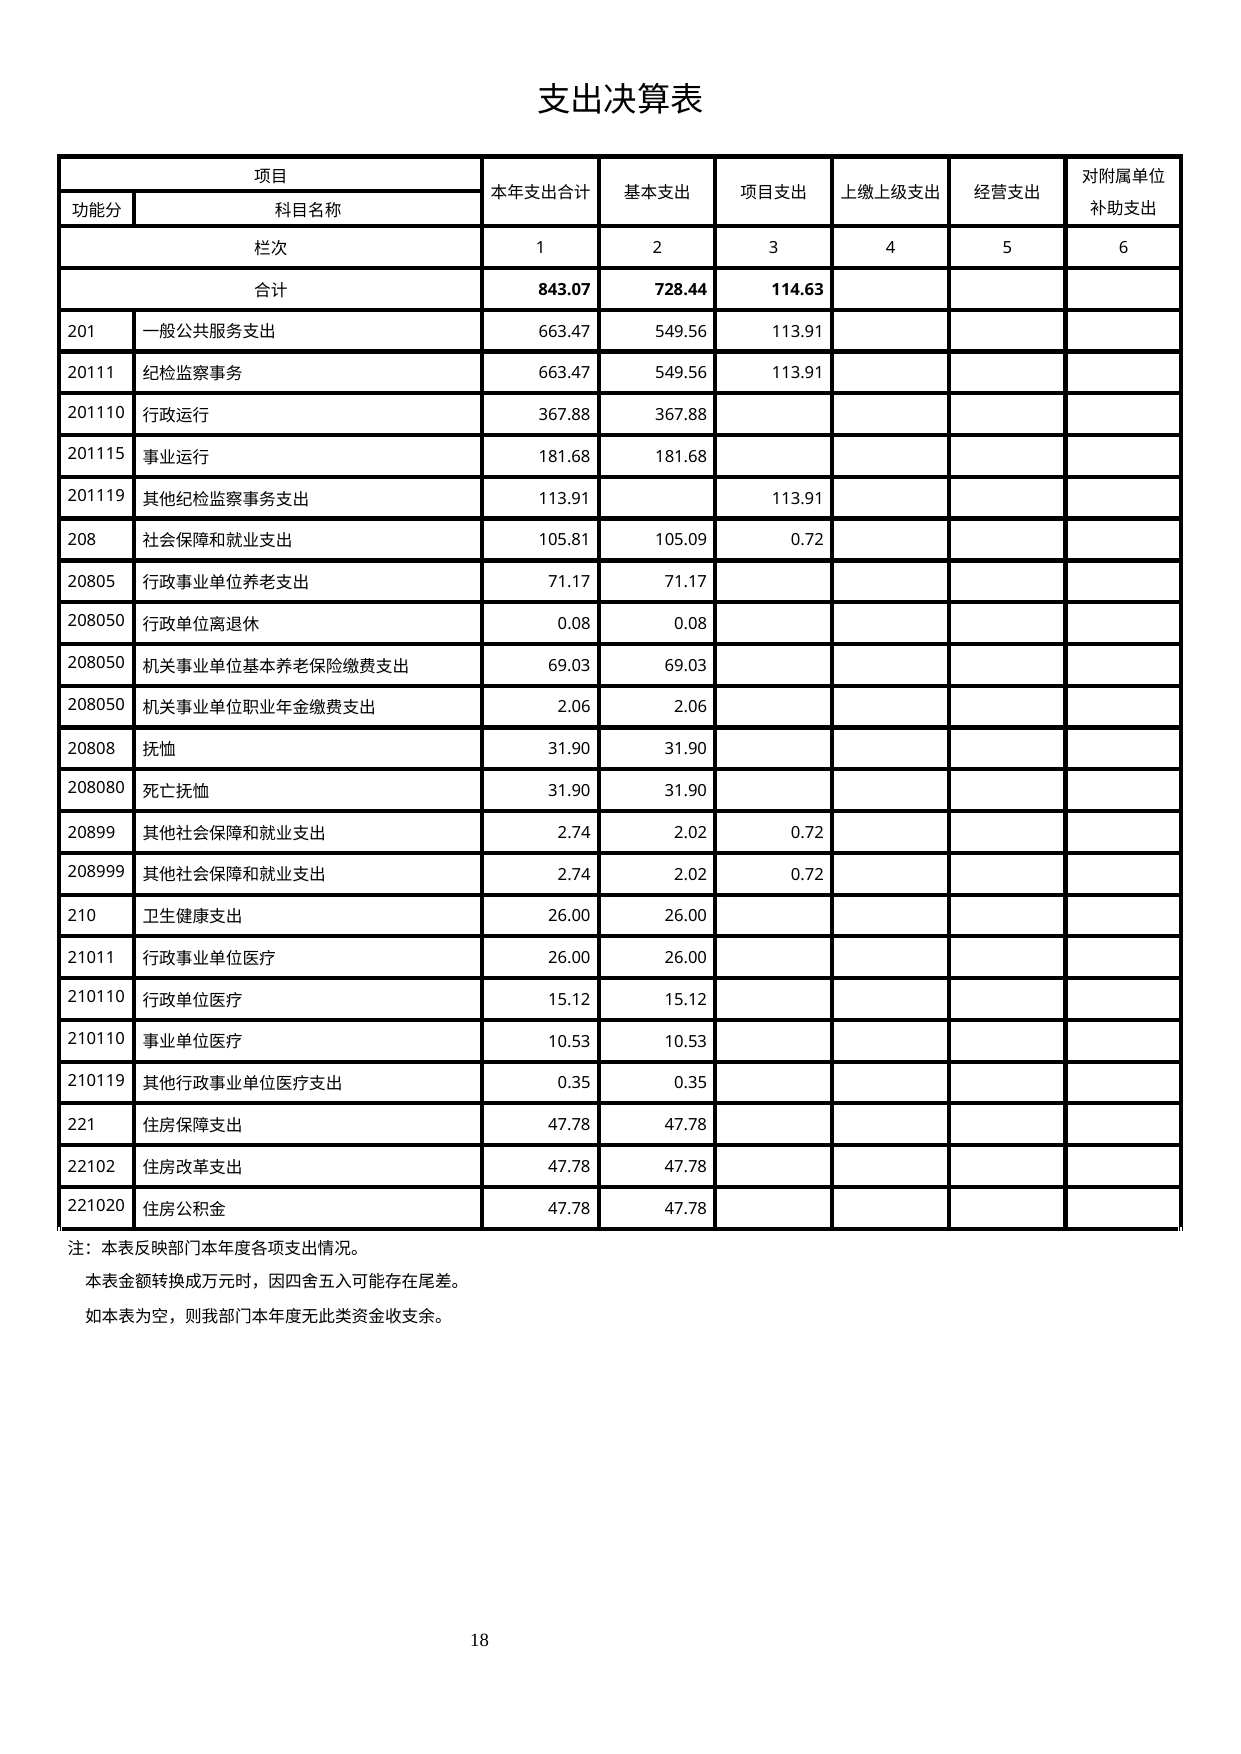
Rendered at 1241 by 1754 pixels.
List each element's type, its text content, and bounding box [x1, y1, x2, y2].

table_cell 26.00 [601, 897, 713, 934]
table_cell 10.53 [601, 1022, 713, 1059]
table_cell [1068, 730, 1179, 767]
table_cell [1068, 395, 1179, 433]
table_cell 549.56 [601, 312, 713, 349]
table_cell 2101199 [61, 1064, 132, 1101]
text 支出决算表 [59, 64, 1181, 129]
table_header 项目 [61, 159, 480, 189]
table_cell [1068, 563, 1179, 600]
table_cell [951, 1022, 1063, 1059]
table_cell [717, 646, 830, 683]
table_cell 181.68 [484, 437, 597, 475]
table_cell 10.53 [484, 1022, 597, 1059]
table_cell 2.02 [601, 855, 713, 892]
table_cell 事业单位医疗 [136, 1022, 480, 1059]
table_cell [717, 1147, 830, 1185]
table_cell 2.02 [601, 813, 713, 851]
table_header 经营支出 [951, 159, 1063, 224]
table_cell 2011101 [61, 395, 132, 433]
table_cell [1068, 270, 1179, 308]
table_cell 住房改革支出 [136, 1147, 480, 1185]
table_cell 15.12 [601, 980, 713, 1018]
table_cell 2101101 [61, 980, 132, 1018]
table_cell 0.08 [601, 604, 713, 642]
table_cell 2.06 [484, 688, 597, 725]
table_cell 105.81 [484, 521, 597, 558]
table_cell [834, 395, 947, 433]
table_cell [834, 646, 947, 683]
table_cell 47.78 [484, 1147, 597, 1185]
table_cell [1068, 646, 1179, 683]
table_cell 113.91 [717, 479, 830, 516]
table_cell 行政运行 [136, 395, 480, 433]
table_cell 其他社会保障和就业支出 [136, 855, 480, 892]
table_cell [834, 270, 947, 308]
table_cell 47.78 [484, 1105, 597, 1143]
table_cell [1068, 1189, 1179, 1227]
table_cell 2011150 [61, 437, 132, 475]
table_cell 15.12 [484, 980, 597, 1018]
table_cell 549.56 [601, 354, 713, 391]
table_cell [951, 521, 1063, 558]
table_cell 0.08 [484, 604, 597, 642]
table_cell [834, 897, 947, 934]
table_cell 2080801 [61, 771, 132, 809]
table_cell 科目名称 [136, 193, 480, 224]
table_cell 2080505 [61, 646, 132, 683]
table_cell 注：本表反映部门本年度各项支出情况。 [60, 1227, 1180, 1261]
table_cell [834, 730, 947, 767]
table_cell [717, 1105, 830, 1143]
table_cell [834, 1064, 947, 1101]
table_cell 一般公共服务支出 [136, 312, 480, 349]
table_cell [717, 980, 830, 1018]
table_cell [1068, 813, 1179, 851]
table_cell 如本表为空，则我部门本年度无此类资金收支余。 [60, 1296, 1180, 1331]
table_cell 47.78 [484, 1189, 597, 1227]
table_cell 4 [834, 228, 947, 266]
table_cell 26.00 [484, 897, 597, 934]
table_cell [951, 938, 1063, 976]
table_cell 367.88 [484, 395, 597, 433]
table_cell [951, 688, 1063, 725]
table_cell 合计 [61, 270, 480, 308]
table_cell 69.03 [484, 646, 597, 683]
table_header 上缴上级支出 [834, 159, 947, 224]
table_cell 2 [601, 228, 713, 266]
table_cell 机关事业单位基本养老保险缴费支出 [136, 646, 480, 683]
table_cell 行政单位离退休 [136, 604, 480, 642]
table_header 对附属单位补助支出 [1068, 159, 1179, 224]
table_cell [951, 563, 1063, 600]
table_cell 2.06 [601, 688, 713, 725]
table_cell [717, 1064, 830, 1101]
table_cell [951, 479, 1063, 516]
table_cell [951, 354, 1063, 391]
table_cell 69.03 [601, 646, 713, 683]
table_cell [834, 1105, 947, 1143]
table_cell 0.72 [717, 855, 830, 892]
table_cell [717, 1022, 830, 1059]
table_cell [951, 771, 1063, 809]
table_cell [717, 1189, 830, 1227]
table_cell [1068, 437, 1179, 475]
table_cell 2080506 [61, 688, 132, 725]
table_cell [951, 437, 1063, 475]
table_cell [1068, 938, 1179, 976]
table_cell [834, 813, 947, 851]
table_cell [1068, 980, 1179, 1018]
table_cell [1068, 1064, 1179, 1101]
table_cell [717, 563, 830, 600]
table_cell 728.44 [601, 270, 713, 308]
table_cell [717, 897, 830, 934]
table_cell [1068, 604, 1179, 642]
table_cell [1068, 1147, 1179, 1185]
table_cell 367.88 [601, 395, 713, 433]
table_cell 113.91 [717, 312, 830, 349]
table_cell 31.90 [484, 730, 597, 767]
table_cell 843.07 [484, 270, 597, 308]
table_cell [1068, 1022, 1179, 1059]
table_cell [1068, 1105, 1179, 1143]
table_cell 1 [484, 228, 597, 266]
table_cell [601, 479, 713, 516]
table_cell 105.09 [601, 521, 713, 558]
table_cell 0.35 [484, 1064, 597, 1101]
table_cell 6 [1068, 228, 1179, 266]
table_cell 26.00 [601, 938, 713, 976]
table_cell [834, 980, 947, 1018]
table_cell [834, 437, 947, 475]
table_cell [717, 395, 830, 433]
table_cell [951, 1147, 1063, 1185]
table_cell 2011199 [61, 479, 132, 516]
table_cell [834, 855, 947, 892]
table_cell 机关事业单位职业年金缴费支出 [136, 688, 480, 725]
table_cell 210 [61, 897, 132, 934]
table_cell 663.47 [484, 354, 597, 391]
table_cell 31.90 [601, 771, 713, 809]
table_cell 20899 [61, 813, 132, 851]
table_header 项目支出 [717, 159, 830, 224]
table_cell [951, 1064, 1063, 1101]
table_cell 本表金额转换成万元时，因四舍五入可能存在尾差。 [60, 1261, 1180, 1296]
table_cell 31.90 [484, 771, 597, 809]
table_cell 201 [61, 312, 132, 349]
table_cell 其他纪检监察事务支出 [136, 479, 480, 516]
table_cell 221 [61, 1105, 132, 1143]
table_cell 3 [717, 228, 830, 266]
table_cell 行政事业单位养老支出 [136, 563, 480, 600]
table_cell 114.63 [717, 270, 830, 308]
table_cell 31.90 [601, 730, 713, 767]
table_cell 20808 [61, 730, 132, 767]
table_cell 47.78 [601, 1105, 713, 1143]
table_cell [834, 688, 947, 725]
table_cell 2089999 [61, 855, 132, 892]
table_cell 71.17 [484, 563, 597, 600]
table_cell 181.68 [601, 437, 713, 475]
table_cell [834, 563, 947, 600]
table_cell [1068, 479, 1179, 516]
table_cell 113.91 [717, 354, 830, 391]
table_cell [951, 312, 1063, 349]
table_cell [951, 604, 1063, 642]
table_cell 其他行政事业单位医疗支出 [136, 1064, 480, 1101]
table_cell [951, 897, 1063, 934]
table_cell 47.78 [601, 1189, 713, 1227]
table_cell [1068, 688, 1179, 725]
table_cell 功能分类科目编码 [61, 193, 132, 224]
table_cell [717, 771, 830, 809]
table_cell 卫生健康支出 [136, 897, 480, 934]
table_cell 2.74 [484, 855, 597, 892]
table_header 本年支出合计 [484, 159, 597, 224]
table_cell [717, 437, 830, 475]
table_cell [834, 479, 947, 516]
table_cell 行政事业单位医疗 [136, 938, 480, 976]
table_cell [951, 646, 1063, 683]
table_cell [834, 312, 947, 349]
table_cell 663.47 [484, 312, 597, 349]
table_cell 22102 [61, 1147, 132, 1185]
table_cell [834, 1022, 947, 1059]
table_cell [834, 1189, 947, 1227]
table_cell [1068, 897, 1179, 934]
table_cell 住房公积金 [136, 1189, 480, 1227]
table_cell [951, 1105, 1063, 1143]
table_cell 2210201 [61, 1189, 132, 1227]
table_cell [1068, 354, 1179, 391]
table_cell 事业运行 [136, 437, 480, 475]
table_cell 20805 [61, 563, 132, 600]
table_cell [951, 980, 1063, 1018]
table_cell 26.00 [484, 938, 597, 976]
table_cell [834, 1147, 947, 1185]
table_cell [717, 688, 830, 725]
table_cell [1068, 855, 1179, 892]
table_cell [951, 270, 1063, 308]
table_cell 栏次 [61, 228, 480, 266]
table_cell 71.17 [601, 563, 713, 600]
table_cell [834, 604, 947, 642]
table_cell [1068, 312, 1179, 349]
table_cell 社会保障和就业支出 [136, 521, 480, 558]
table_header 基本支出 [601, 159, 713, 224]
table_cell [834, 938, 947, 976]
table_cell [834, 521, 947, 558]
table_cell 行政单位医疗 [136, 980, 480, 1018]
table_cell [951, 813, 1063, 851]
table_cell [1068, 521, 1179, 558]
table_cell 住房保障支出 [136, 1105, 480, 1143]
table_cell [951, 395, 1063, 433]
table_cell [1068, 771, 1179, 809]
table_cell 208 [61, 521, 132, 558]
table_cell [951, 730, 1063, 767]
table_cell 2101102 [61, 1022, 132, 1059]
table_cell 抚恤 [136, 730, 480, 767]
table_cell [834, 354, 947, 391]
table_cell 21011 [61, 938, 132, 976]
table_cell 0.35 [601, 1064, 713, 1101]
table_cell 2.74 [484, 813, 597, 851]
table_cell 0.72 [717, 813, 830, 851]
table_cell 2080501 [61, 604, 132, 642]
table_cell 5 [951, 228, 1063, 266]
table_cell 113.91 [484, 479, 597, 516]
table_cell 20111 [61, 354, 132, 391]
table_cell [717, 604, 830, 642]
table_cell 47.78 [601, 1147, 713, 1185]
table_cell 0.72 [717, 521, 830, 558]
table_cell [951, 1189, 1063, 1227]
table_cell [717, 938, 830, 976]
table_cell [951, 855, 1063, 892]
table_cell 死亡抚恤 [136, 771, 480, 809]
table_cell [717, 730, 830, 767]
table_cell 纪检监察事务 [136, 354, 480, 391]
table_cell 其他社会保障和就业支出 [136, 813, 480, 851]
table_cell [834, 771, 947, 809]
